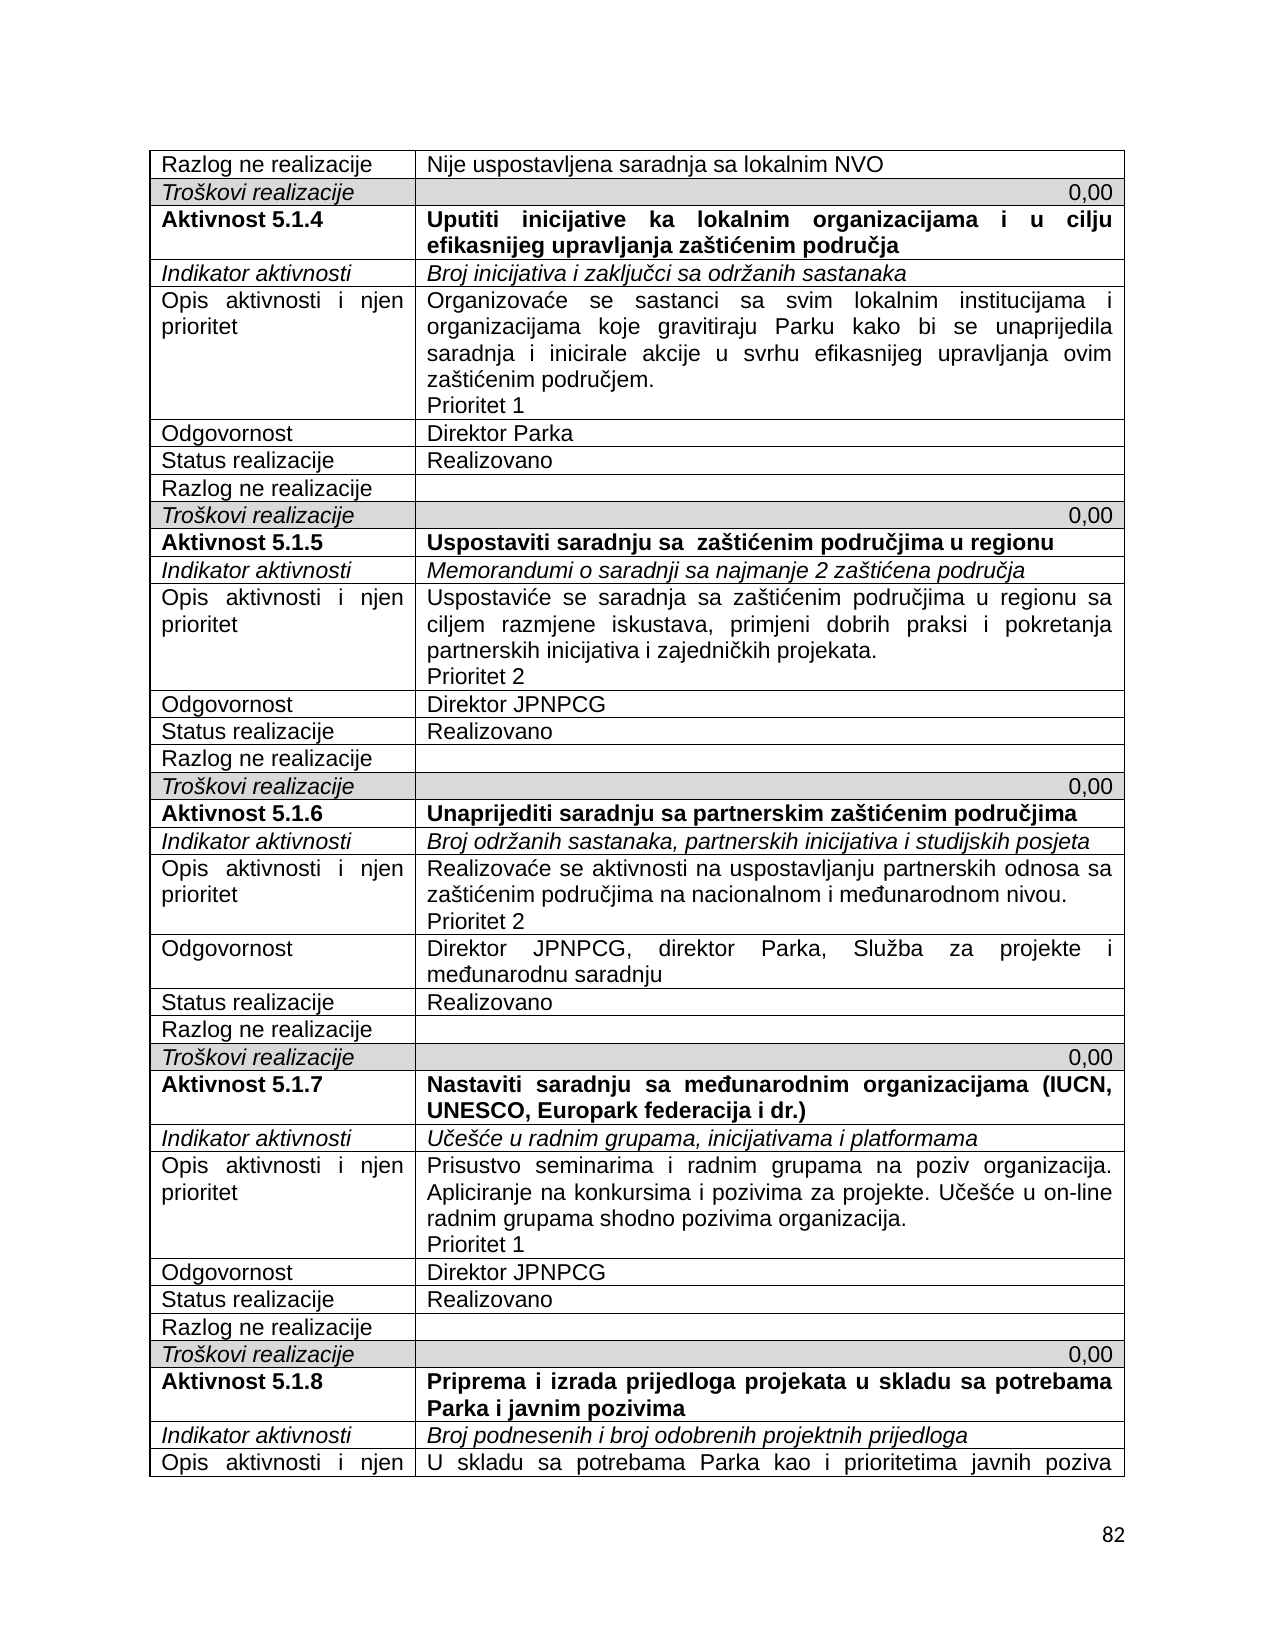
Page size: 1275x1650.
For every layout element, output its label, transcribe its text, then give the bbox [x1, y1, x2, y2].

table_cell Aktivnost 5.1.5 [151, 529, 415, 556]
table_cell Nastaviti saradnju sa međunarodnim organizacijama (IUCN, UNESCO, Europark federacija i dr.) [416, 1071, 1124, 1124]
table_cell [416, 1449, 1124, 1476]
table_cell Status realizacije [151, 989, 415, 1015]
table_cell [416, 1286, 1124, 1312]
table_cell Odgovornost [151, 1259, 415, 1285]
table_cell [416, 745, 1124, 772]
table_cell [416, 475, 1124, 501]
table_cell Indikator aktivnosti [151, 260, 415, 286]
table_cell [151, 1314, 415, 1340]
table_cell Razlog ne realizacije [151, 745, 415, 772]
table_cell Razlog ne realizacije [151, 1016, 415, 1043]
table_cell Odgovornost [151, 691, 415, 717]
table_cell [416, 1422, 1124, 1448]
table_cell 0,00 [416, 773, 1124, 799]
table_cell Realizovaće se aktivnosti na uspostavljanju partnerskih odnosa sa zaštićenim područjima na nacionalnom i međunarodnom nivou. Prioritet 2 [416, 855, 1124, 934]
table_cell Troškovi realizacije [151, 773, 415, 799]
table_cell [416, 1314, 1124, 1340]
table_cell Odgovornost [151, 420, 415, 446]
table_cell Opis aktivnosti i njen prioritet [151, 584, 415, 689]
table_cell Organizovaće se sastanci sa svim lokalnim institucijama i organizacijama koje gravitiraju Parku kako bi se unaprijedila saradnja i inicirale akcije u svrhu efikasnijeg upravljanja ovim zaštićenim područjem. Prioritet 1 [416, 287, 1124, 419]
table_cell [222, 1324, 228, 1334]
table_cell Prisustvo seminarima i radnim grupama na poziv organizacija. Apliciranje na konkursima i pozivima za projekte. Učešće u on-line radnim grupama shodno pozivima organizacija. Prioritet 1 [416, 1152, 1124, 1258]
table_cell Status realizacije [151, 447, 415, 473]
table_cell Indikator aktivnosti [151, 557, 415, 583]
table_cell Unaprijediti saradnju sa partnerskim zaštićenim područjima [416, 800, 1124, 827]
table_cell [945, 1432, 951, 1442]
table_cell Troškovi realizacije [151, 179, 415, 205]
table_cell Opis aktivnosti i njen prioritet [151, 1152, 415, 1258]
table_cell Učešće u radnim grupama, inicijativama i platformama [416, 1125, 1124, 1151]
table_cell Razlog ne realizacije [151, 151, 415, 177]
table_cell Indikator aktivnosti [151, 828, 415, 854]
table_cell Direktor Parka [416, 420, 1124, 446]
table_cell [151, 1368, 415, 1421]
table_cell Opis aktivnosti i njen prioritet [151, 855, 415, 934]
table_cell 0,00 [416, 1044, 1124, 1070]
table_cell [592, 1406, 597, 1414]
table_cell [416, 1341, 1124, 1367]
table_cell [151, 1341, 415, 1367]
table_cell Aktivnost 5.1.7 [151, 1071, 415, 1124]
table_cell Uspostaviti saradnju sa zaštićenim područjima u regionu [416, 529, 1124, 556]
table_cell Indikator aktivnosti [151, 1125, 415, 1151]
table_cell 0,00 [416, 179, 1124, 205]
table_cell Status realizacije [151, 718, 415, 744]
table_cell Razlog ne realizacije [151, 475, 415, 501]
table_cell Odgovornost [151, 935, 415, 988]
table_cell Direktor JPNPCG [416, 691, 1124, 717]
table_cell Opis aktivnosti i njen prioritet [151, 287, 415, 419]
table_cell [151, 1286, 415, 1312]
table_cell [416, 1016, 1124, 1043]
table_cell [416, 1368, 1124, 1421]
table_cell Uputiti inicijative ka lokalnim organizacijama i u cilju efikasnijeg upravljanja zaštićenim područja [416, 206, 1124, 258]
table_cell Memorandumi o saradnji sa najmanje 2 zaštićena područja [416, 557, 1124, 583]
table_cell Broj održanih sastanaka, partnerskih inicijativa i studijskih posjeta [416, 828, 1124, 854]
table_cell Direktor JPNPCG, direktor Parka, Služba za projekte i međunarodnu saradnju [416, 935, 1124, 988]
table_cell Uspostaviće se saradnja sa zaštićenim područjima u regionu sa ciljem razmjene iskustava, primjeni dobrih praksi i pokretanja partnerskih inicijativa i zajedničkih projekata. Prioritet 2 [416, 584, 1124, 689]
table_cell Troškovi realizacije [151, 1044, 415, 1070]
table_cell Troškovi realizacije [151, 502, 415, 528]
table_cell Realizovano [416, 718, 1124, 744]
table_cell Realizovano [416, 989, 1124, 1015]
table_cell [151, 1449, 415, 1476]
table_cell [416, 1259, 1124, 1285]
table_cell Realizovano [416, 447, 1124, 473]
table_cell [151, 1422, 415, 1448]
table_cell 0,00 [416, 502, 1124, 528]
table_cell Aktivnost 5.1.6 [151, 800, 415, 827]
table_cell Aktivnost 5.1.4 [151, 206, 415, 258]
table_cell Nije uspostavljena saradnja sa lokalnim NVO [416, 151, 1124, 177]
table_cell Broj inicijativa i zaključci sa održanih sastanaka [416, 260, 1124, 286]
